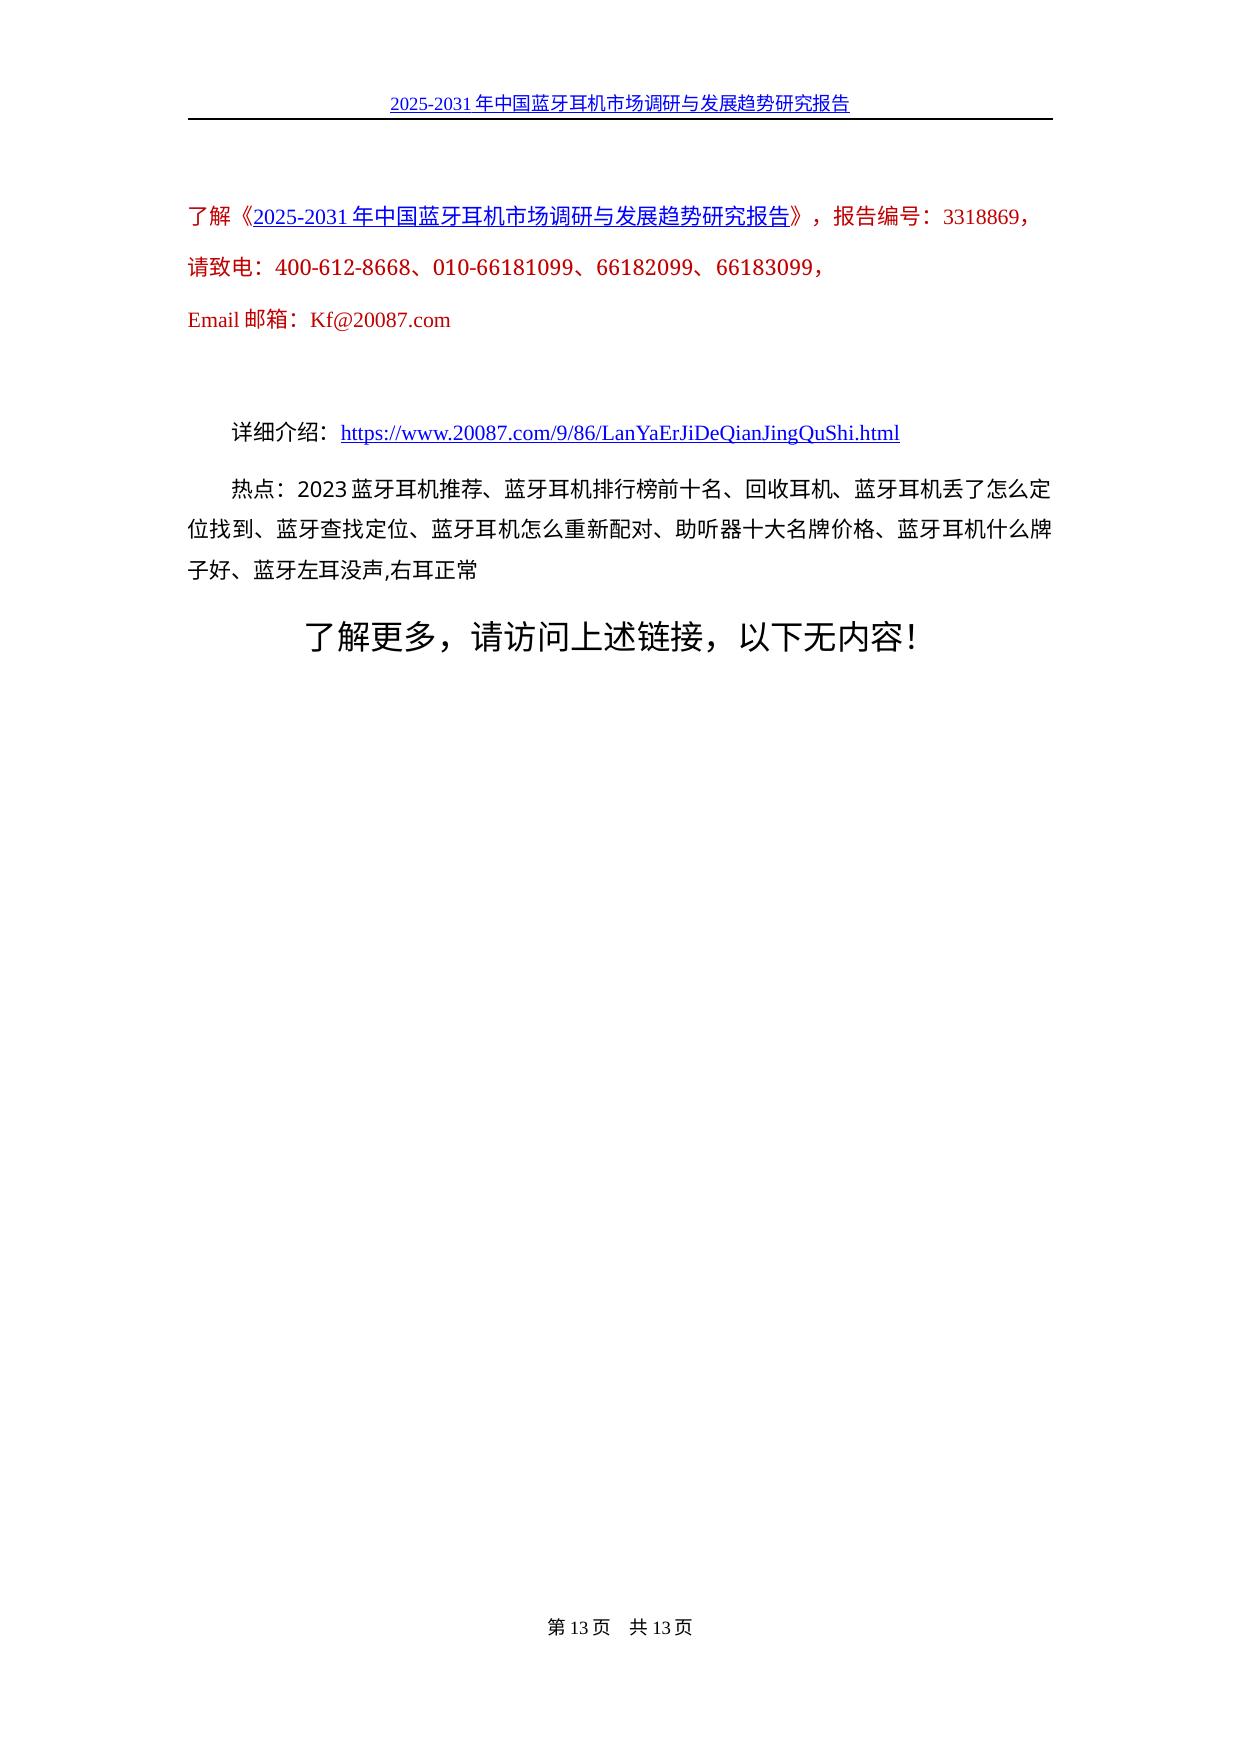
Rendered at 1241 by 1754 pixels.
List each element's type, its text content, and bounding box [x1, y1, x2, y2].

text Email邮箱：Kf@20087.com [187, 302, 1053, 334]
text 详细介绍：https://www.20087.com/9/86/LanYaErJiDeQianJingQuShi.html [187, 414, 1053, 447]
text 请致电：400-612-8668、010-66181099、66182099、66183099， [187, 250, 1053, 283]
text 热点：2023蓝牙耳机推荐、蓝牙耳机排行榜前十名、回收耳机、蓝牙耳机丢了怎么定位找到、蓝牙查找定位、蓝牙耳机怎么重新配对、助听器十大名牌价格、蓝牙耳机什么牌子好、蓝牙左耳没声,右耳正常 [187, 471, 1053, 585]
text 了解《2025-2031年中国蓝牙耳机市场调研与发展趋势研究报告》，报告编号：3318869， [187, 198, 1053, 231]
title 了解更多，请访问上述链接，以下无内容！ [187, 603, 1053, 668]
